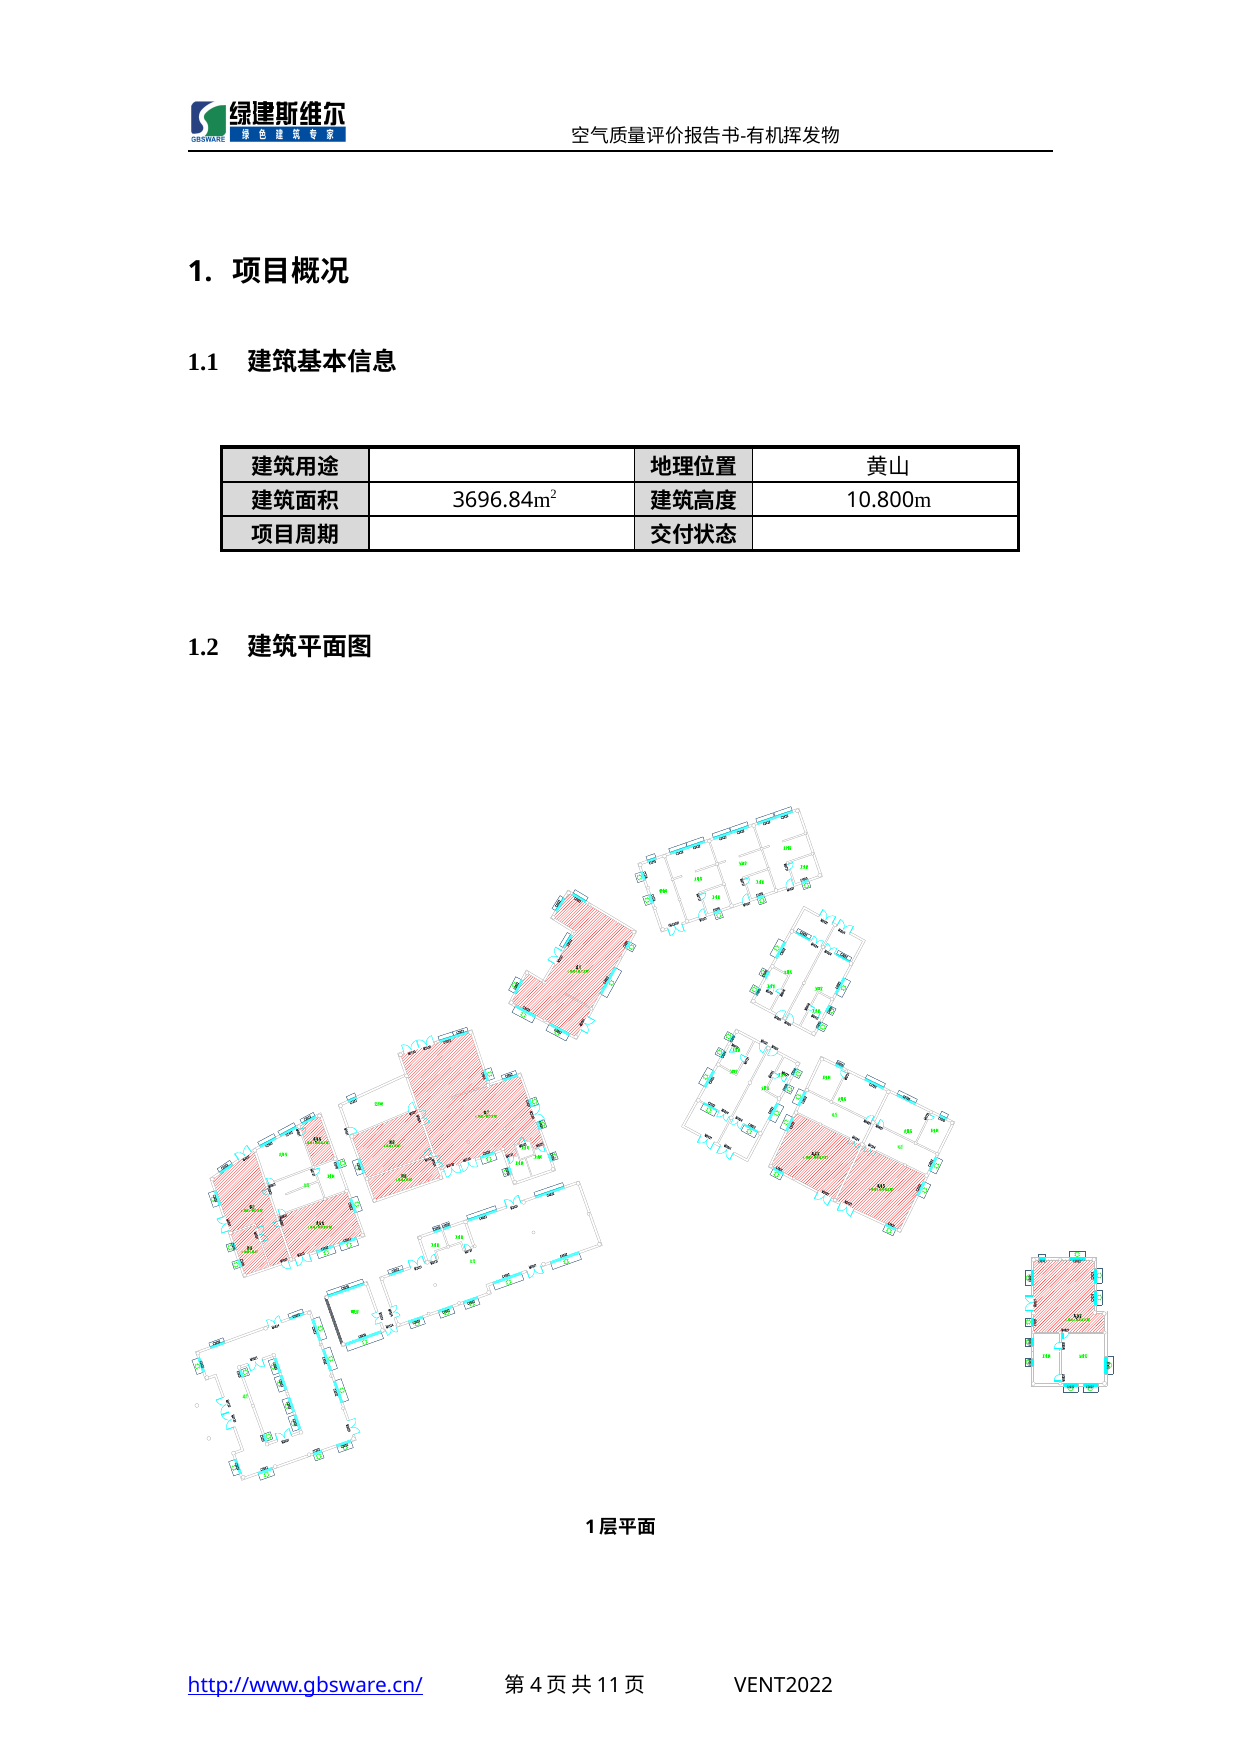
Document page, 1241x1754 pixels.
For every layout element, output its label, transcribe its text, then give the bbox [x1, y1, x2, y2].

picture [187, 802, 1118, 1503]
table_header 建筑用途 [223, 449, 368, 481]
table_cell 3696.84m2 [370, 483, 634, 515]
table_cell [753, 517, 1017, 549]
table_cell 项目周期 [223, 517, 368, 549]
subtitle 项目概况 [187, 236, 1053, 301]
table_cell [370, 517, 634, 549]
subtitle 建筑平面图 [187, 612, 1053, 677]
picture [187, 101, 347, 143]
table_header 地理位置 [635, 449, 752, 481]
table_header 黄山 [753, 449, 1017, 481]
subtitle 建筑基本信息 [187, 328, 1053, 393]
text 1层平面 [187, 1510, 1053, 1543]
table_cell 10.800m [753, 483, 1017, 515]
table_cell 建筑面积 [223, 483, 368, 515]
table_header [370, 449, 634, 481]
table_cell 交付状态 [635, 517, 752, 549]
table_cell 建筑高度 [635, 483, 752, 515]
